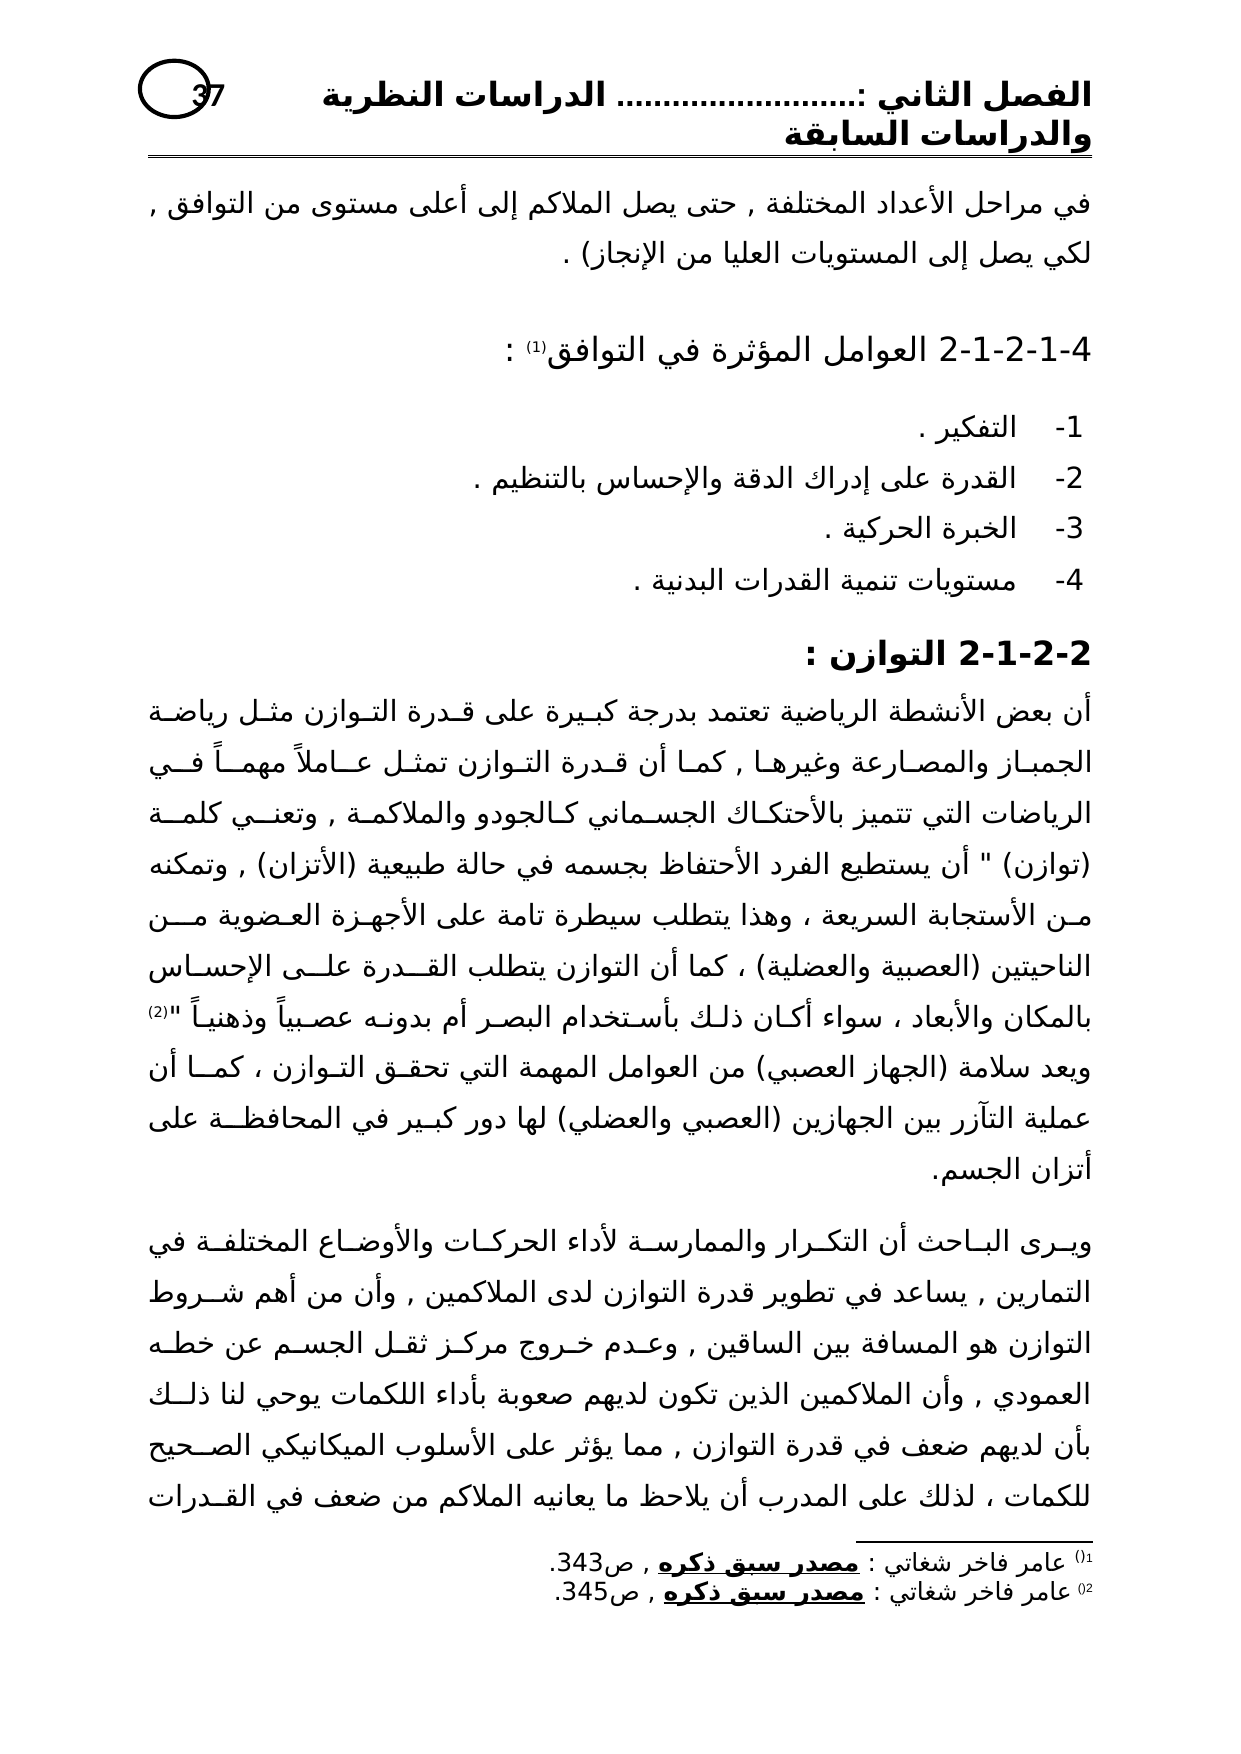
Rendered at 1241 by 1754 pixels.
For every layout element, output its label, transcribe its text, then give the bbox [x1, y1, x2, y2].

text 2-1-2-1-4 العوامل المؤثرة في التوافق() : [148, 331, 1092, 370]
list الخبرة الحركية . [148, 512, 1055, 546]
list التفكير . [148, 410, 1055, 444]
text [148, 1224, 1092, 1513]
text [148, 186, 1092, 271]
text 2-1-2-2 التوازن : [148, 634, 1092, 673]
text أن بعض الأنشطة الرياضية تعتمد بدرجة كبيرة على قدرة التوازن مثل رياضة الجمباز والمصارعة وغيرها , كما أن قدرة التوازن تمثل عـاملاً مهمـاً فـي الرياضات التي تتميز بالأحتكاك الجسماني كالجودو والملاكمة , وتعنـي كلمـة (توازن) " أن يستطيع الفرد الأحتفاظ بجسمه في حالة طبيعية (الأتزان) , وتمكنه مـن الأستجابة السريعة ، وهذا يتطلب سيطرة تامة على الأجهـزة العـضوية مـن الناحيتين (العصبية والعضلية) ، كما أن التوازن يتطلب القـدرة علـى الإحساس بالمكان والأبعاد ، سواء أكان ذلك بأستخدام البصر أم بدونه عصبياً وذهنياً "() ويعد سلامة (الجهاز العصبي) من العوامل المهمة التي تحقق التوازن ، كمـا أن عملية التآزر بين الجهازين (العصبي والعضلي) لها دور كبير في المحافظـة على أتزان الجسم. [148, 694, 1092, 1187]
list مستويات تنمية القدرات البدنية . [148, 563, 1055, 597]
list القدرة على إدراك الدقة والإحساس بالتنظيم . [148, 461, 1055, 495]
